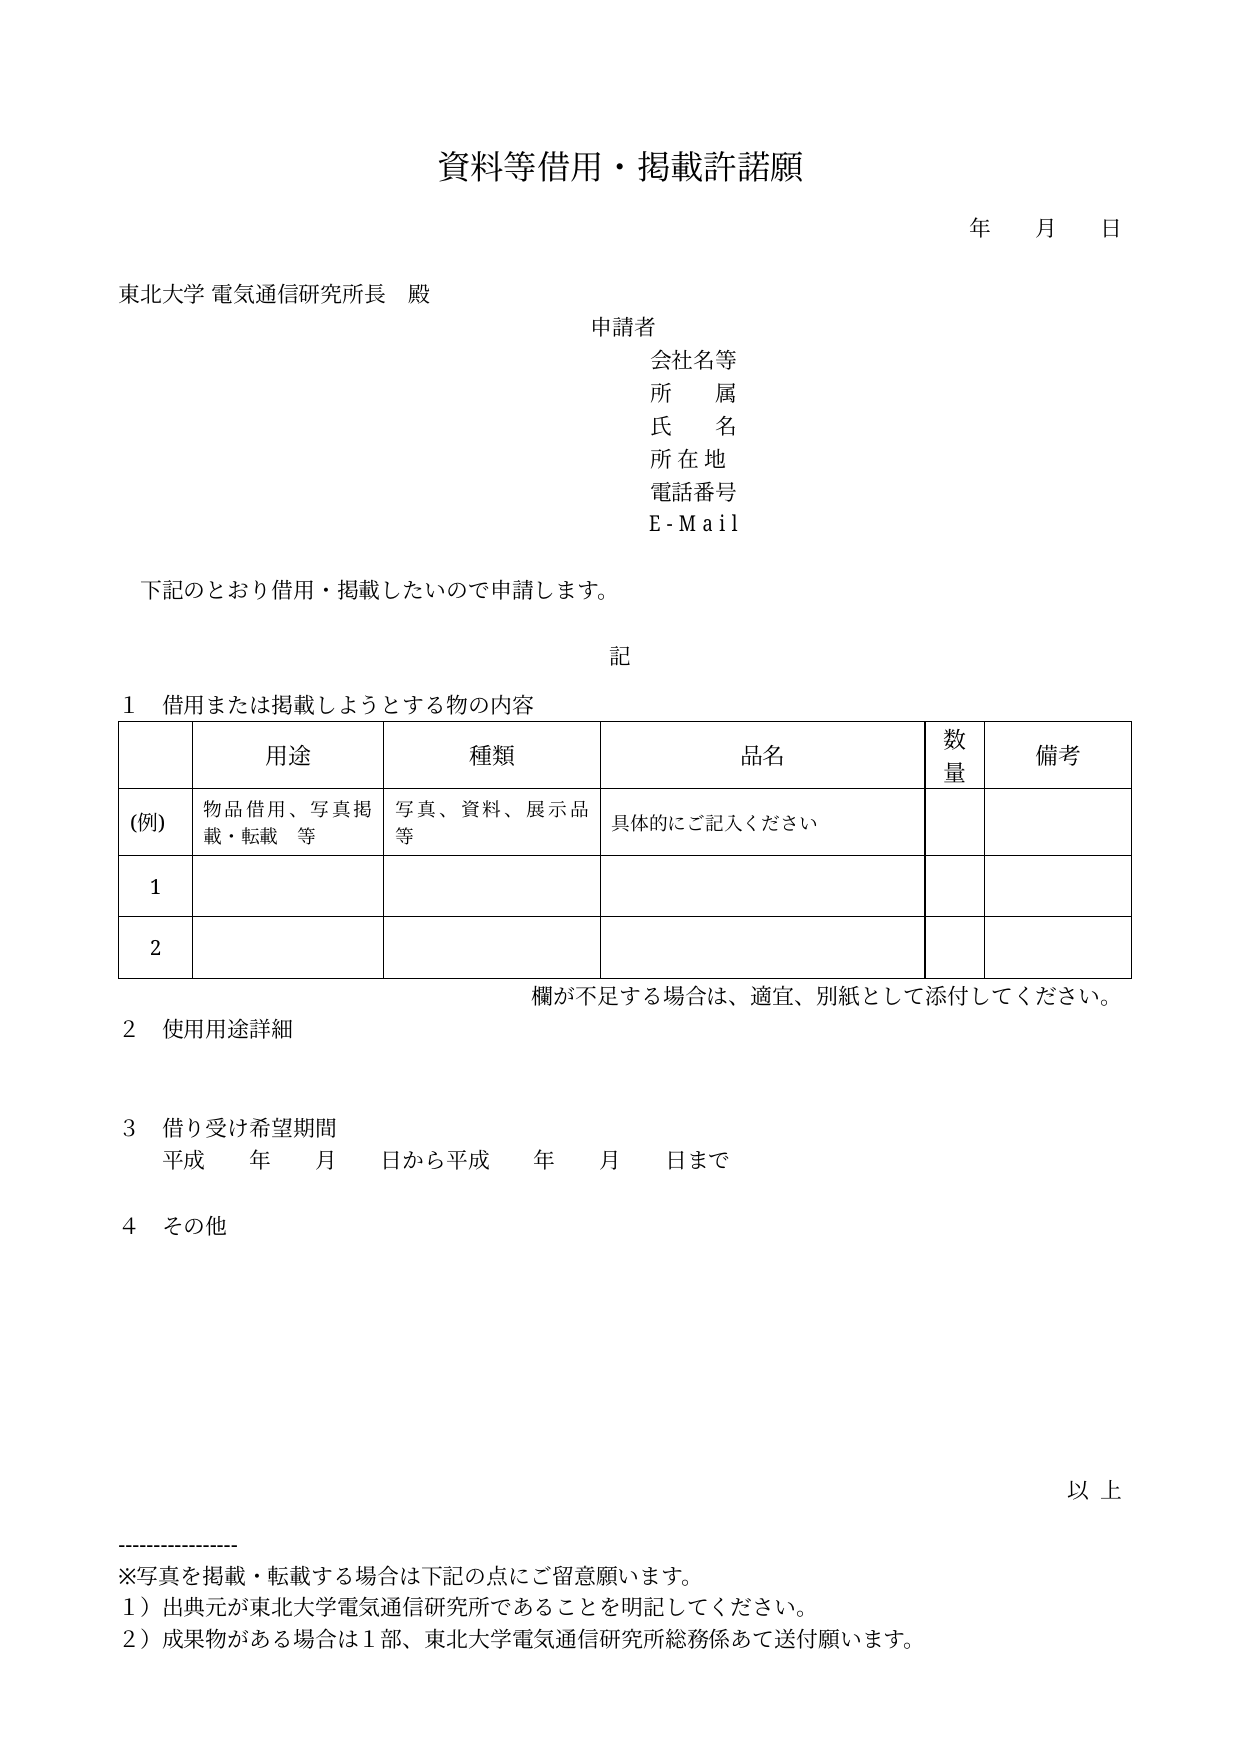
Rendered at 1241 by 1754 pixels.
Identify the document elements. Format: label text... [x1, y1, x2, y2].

table_cell 写真、資料、展示品 等 [384, 789, 600, 855]
table_cell [601, 856, 924, 916]
table_cell 具体的にご記入ください [601, 789, 924, 855]
text ３ 借り受け希望期間 [118, 1110, 1122, 1143]
text E-Mail [118, 507, 1122, 540]
table_cell [601, 917, 924, 977]
table_cell [985, 856, 1131, 916]
text 電話番号 [118, 474, 1122, 507]
text 氏 名 [118, 408, 1122, 441]
text 以 上 [118, 1472, 1122, 1505]
text １ 借用または掲載しようとする物の内容 [118, 688, 1122, 721]
text 年 月 日 [118, 211, 1122, 243]
table_cell [985, 917, 1131, 977]
table_cell [926, 789, 984, 855]
title 資料等借用・掲載許諾願 [118, 132, 1122, 198]
table_header 数量 [926, 722, 984, 788]
table_cell [926, 856, 984, 916]
table_header [119, 722, 192, 788]
text ２ 使用用途詳細 [118, 1011, 1122, 1044]
table_cell [384, 856, 600, 916]
table_cell [384, 917, 600, 977]
text 申請者 [118, 309, 1122, 342]
text 東北大学 電気通信研究所長 殿 [118, 276, 1122, 309]
table_cell [193, 917, 383, 977]
text 所 属 [118, 375, 1122, 408]
table_cell [926, 917, 984, 977]
table_header 種類 [384, 722, 600, 788]
text ４ その他 [118, 1209, 1122, 1242]
text 下記のとおり借用・掲載したいので申請します。 [118, 573, 1122, 606]
table_header 備考 [985, 722, 1131, 788]
table_cell [985, 789, 1131, 855]
text 欄が不足する場合は、適宜、別紙として添付してください。 [118, 979, 1122, 1011]
text 会社名等 [118, 342, 1122, 375]
table_header 品名 [601, 722, 924, 788]
text 平成 年 月 日から平成 年 月 日まで [118, 1143, 1122, 1176]
table_cell (例) [119, 789, 192, 855]
table_cell 物品借用、写真掲載・転載 等 [193, 789, 383, 855]
table_header 用途 [193, 722, 383, 788]
table_cell 2 [119, 917, 192, 977]
table_cell [193, 856, 383, 916]
text 記 [118, 638, 1122, 671]
table_cell 1 [119, 856, 192, 916]
text 所 在 地 [118, 441, 1122, 474]
